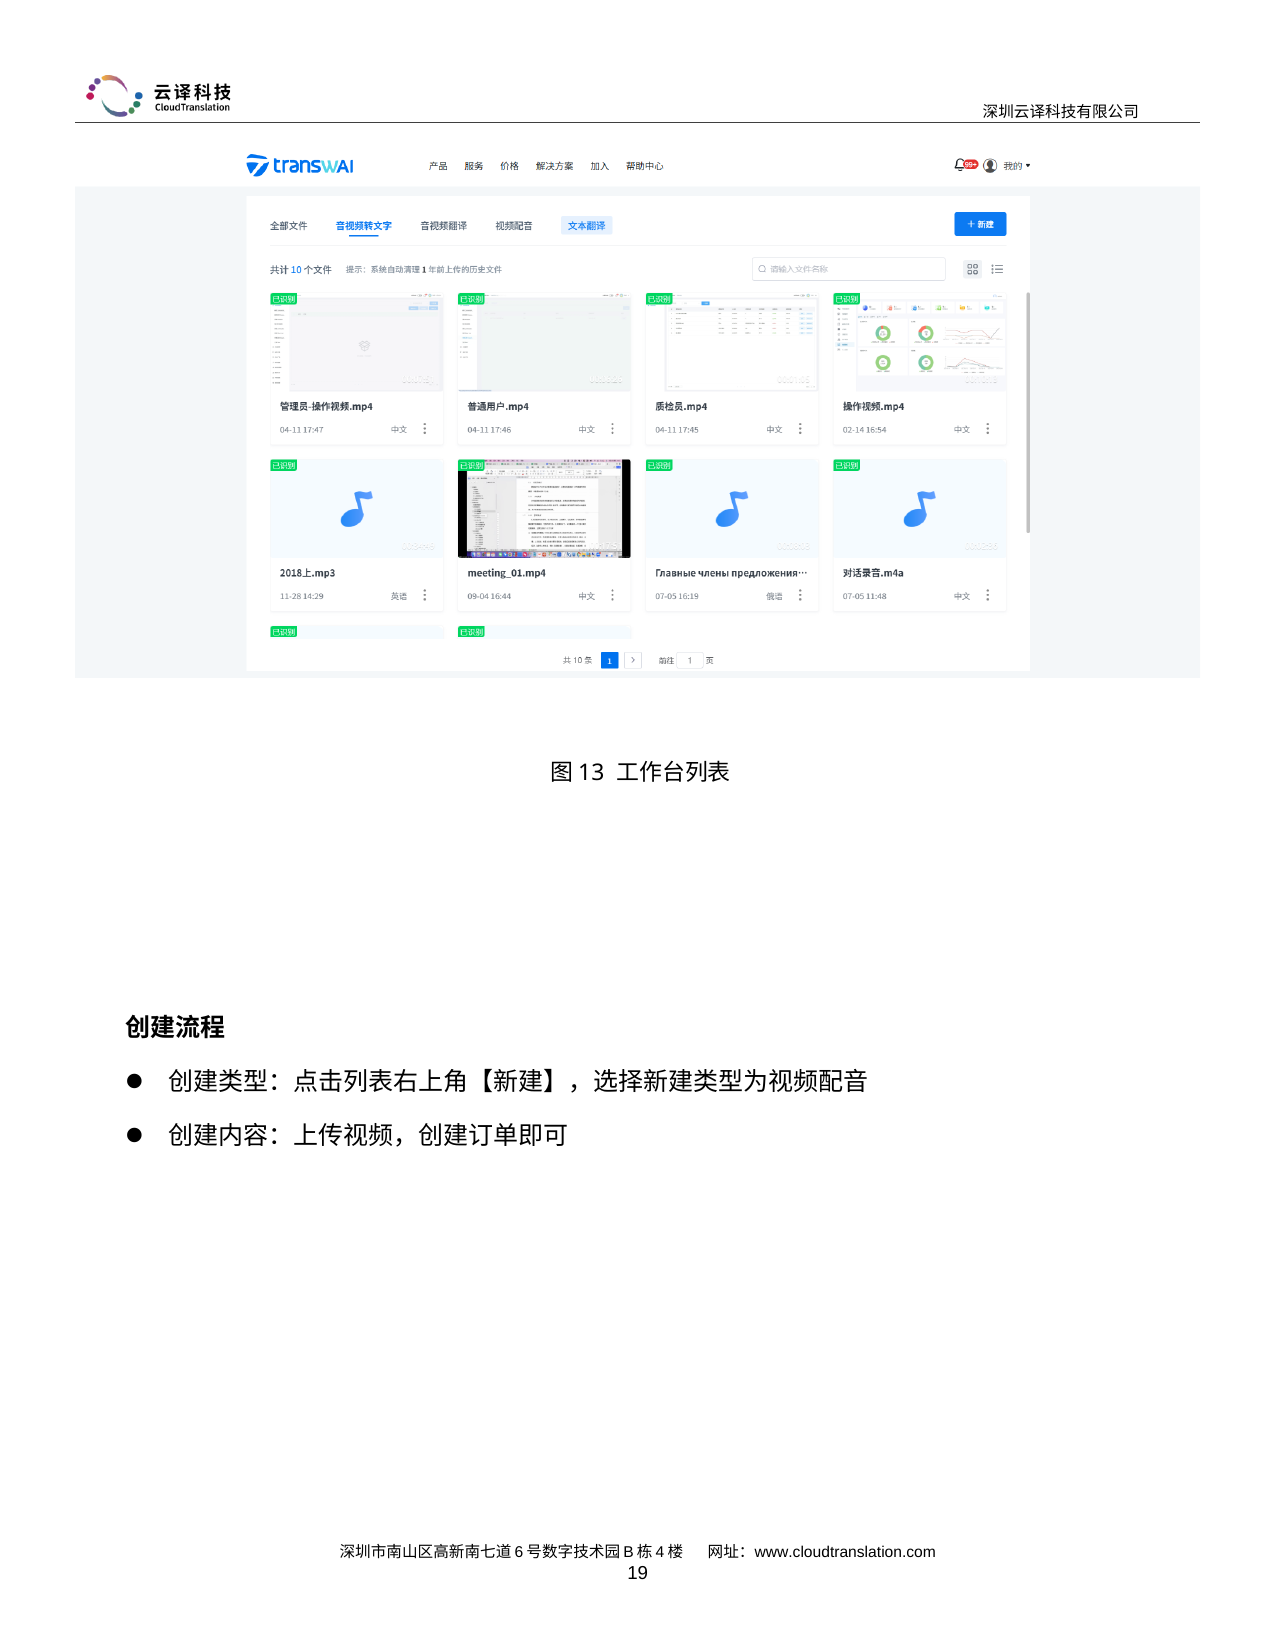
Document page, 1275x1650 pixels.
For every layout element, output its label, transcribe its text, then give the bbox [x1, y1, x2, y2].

picture [86, 75, 231, 117]
text 图13 工作台列表 [75, 754, 1200, 787]
picture [75, 144, 1200, 678]
list 创建内容：上传视频，创建订单即可 [125, 1116, 1200, 1152]
text 创建流程 [75, 1007, 1200, 1043]
list 创建类型：点击列表右上角【新建】，选择新建类型为视频配音 [125, 1061, 1200, 1098]
